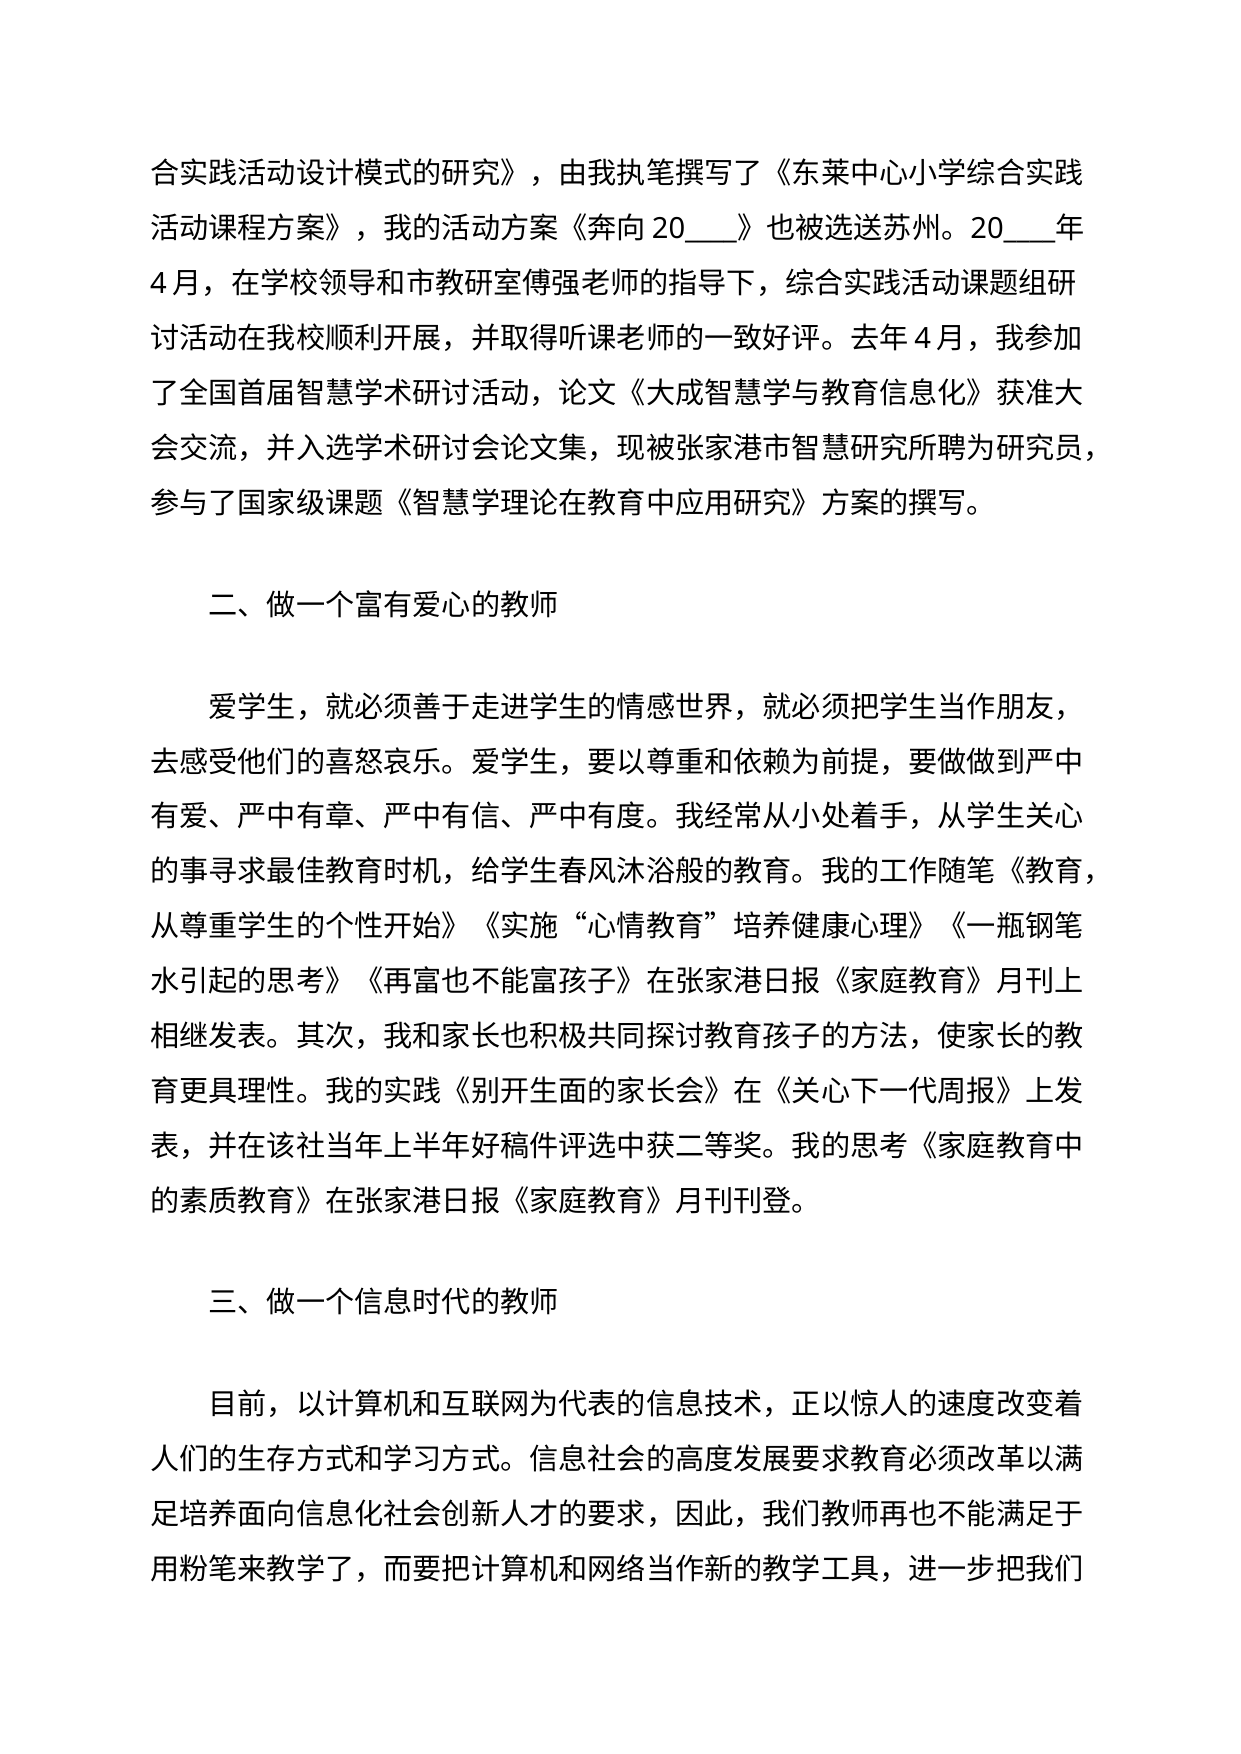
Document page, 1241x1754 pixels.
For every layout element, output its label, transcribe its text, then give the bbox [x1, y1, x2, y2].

text 爱学生，就必须善于走进学生的情感世界，就必须把学生当作朋友，去感受他们的喜怒哀乐。爱学生，要以尊重和依赖为前提，要做做到严中有爱、严中有章、严中有信、严中有度。我经常从小处着手，从学生关心的事寻求最佳教育时机，给学生春风沐浴般的教育。我的工作随笔《教育，从尊重学生的个性开始》《实施“心情教育”培养健康心理》《一瓶钢笔水引起的思考》《再富也不能富孩子》在张家港日报《家庭教育》月刊上相继发表。其次，我和家长也积极共同探讨教育孩子的方法，使家长的教育更具理性。我的实践《别开生面的家长会》在《关心下一代周报》上发表，并在该社当年上半年好稿件评选中获二等奖。我的思考《家庭教育中的素质教育》在张家港日报《家庭教育》月刊刊登。 [150, 683, 1090, 1219]
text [150, 150, 1090, 522]
text 三、做一个信息时代的教师 [150, 1279, 1090, 1321]
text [150, 1381, 1090, 1588]
text 二、做一个富有爱心的教师 [150, 581, 1090, 624]
